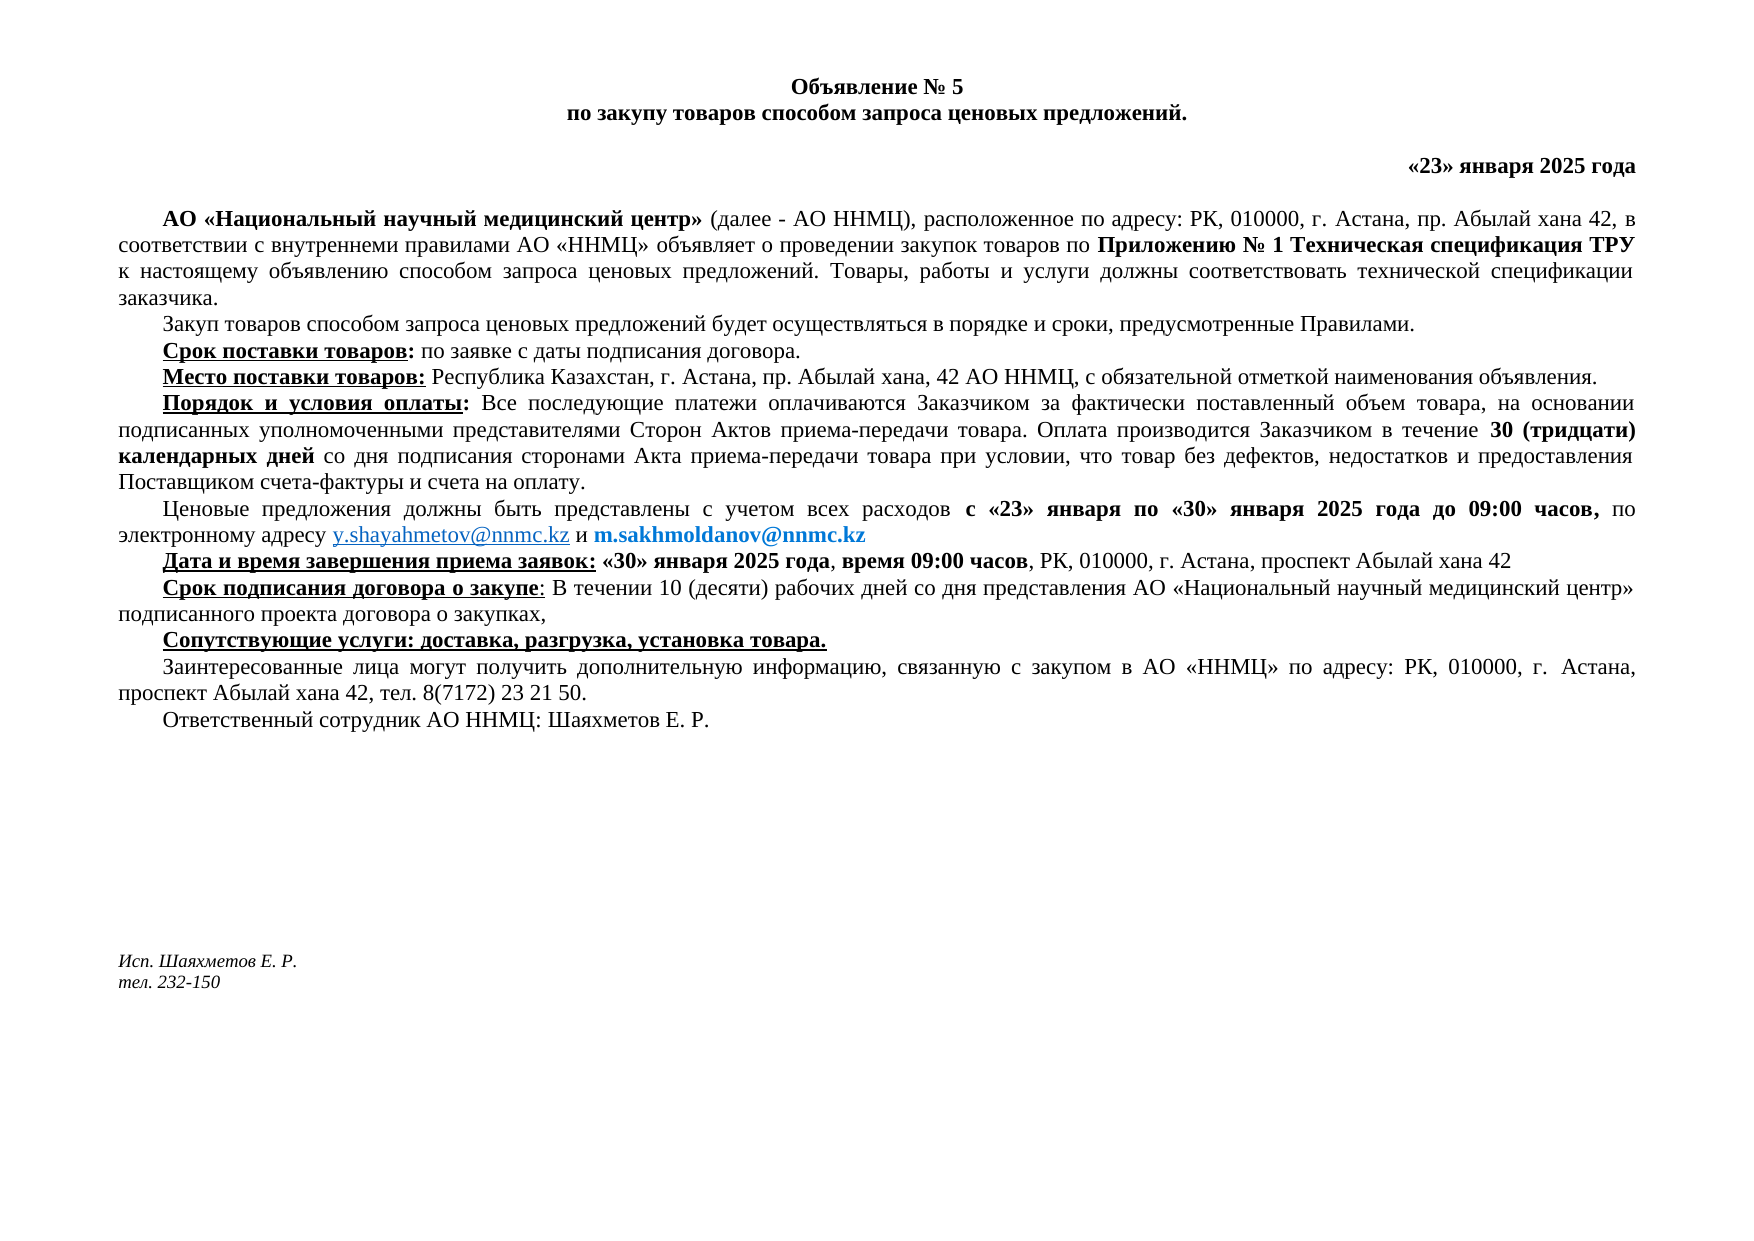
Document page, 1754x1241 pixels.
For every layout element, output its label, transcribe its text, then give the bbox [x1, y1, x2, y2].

text Дата и время завершения приема заявок: «30» января 2025 года, время 09:00 часов, РК, 010000, г. Астана, проспект Абылай хана 42 [118, 547, 1636, 574]
text Место поставки товаров: Республика Казахстан, г. Астана, пр. Абылай хана, 42 АО ННМЦ, с обязательной отметкой наименования объявления. [118, 363, 1636, 389]
text «23» января 2025 года [88, 152, 1636, 178]
text тел. 232-150 [118, 971, 1636, 993]
text Ценовые предложения должны быть представлены с учетом всех расходов с «23» января по «30» января 2025 года до 09:00 часов, по электронному адресу y.shayahmetov@nnmc.kz и m.sakhmoldanov@nnmc.kz [118, 495, 1636, 547]
text Ответственный сотрудник АО ННМЦ: Шаяхметов Е. Р. [118, 706, 1636, 732]
text Срок поставки товаров: по заявке с даты подписания договора. [118, 337, 1636, 363]
text по закупу товаров способом запроса ценовых предложений. [88, 99, 1636, 126]
text Сопутствующие услуги: доставка, разгрузка, установка товара. [118, 627, 1636, 653]
text АО «Национальный научный медицинский центр» (далее - АО ННМЦ), расположенное по адресу: РК, 010000, г. Астана, пр. Абылай хана 42, в соответствии с внутреннеми правилами АО «ННМЦ» объявляет о проведении закупок товаров по Приложению № 1 Техническая спецификация ТРУ к настоящему объявлению способом запроса ценовых предложений. Товары, работы и услуги должны соответствовать технической спецификации заказчика. [118, 205, 1636, 310]
text Закуп товаров способом запроса ценовых предложений будет осуществляться в порядке и сроки, предусмотренные Правилами. [118, 310, 1636, 337]
text Объявление № 5 [88, 73, 1636, 99]
text Порядок и условия оплаты: Все последующие платежи оплачиваются Заказчиком за фактически поставленный объем товара, на основании подписанных уполномоченными представителями Сторон Актов приема-передачи товара. Оплата производится Заказчиком в течение 30 (тридцати) календарных дней со дня подписания сторонами Акта приема-передачи товара при условии, что товар без дефектов, недостатков и предоставления Поставщиком счета-фактуры и счета на оплату. [118, 389, 1636, 495]
text Срок подписания договора о закупе: В течении 10 (десяти) рабочих дней со дня представления АО «Национальный научный медицинский центр» подписанного проекта договора о закупках, [118, 574, 1636, 627]
text Исп. Шаяхметов Е. Р. [24, 950, 1636, 971]
text Заинтересованные лица могут получить дополнительную информацию, связанную с закупом в АО «ННМЦ» по адресу: РК, 010000, г. Астана, проспект Абылай хана 42, тел. 8(7172) 23 21 50. [118, 653, 1636, 706]
